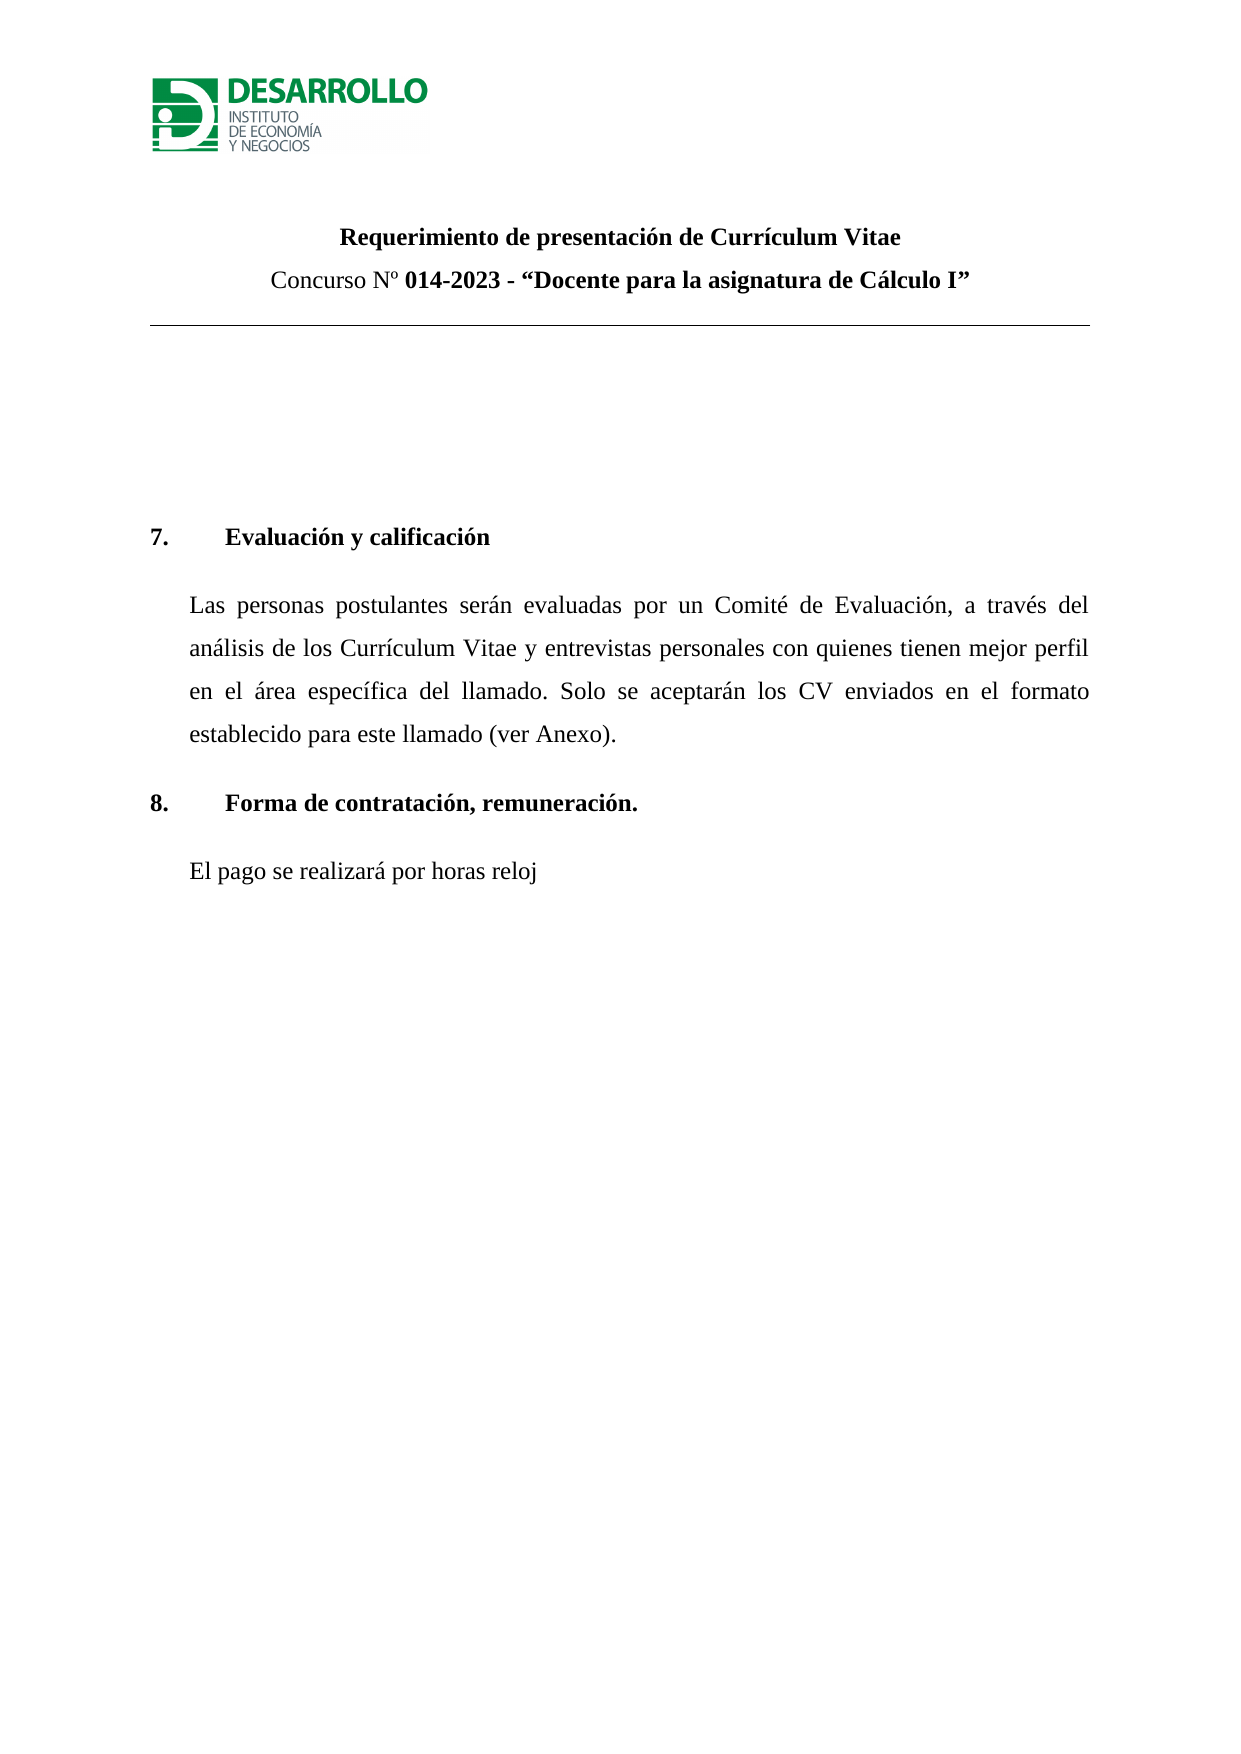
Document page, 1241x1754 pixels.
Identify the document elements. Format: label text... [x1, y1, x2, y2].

list Las personas postulantes serán evaluadas por un Comité de Evaluación, a través del análisis de los Currículum Vitae y entrevistas personales con quienes tienen mejor perfil en el área específica del llamado. Solo se aceptarán los CV enviados en el formato establecido para este llamado (ver Anexo). [189, 590, 1090, 748]
subtitle Forma de contratación, remuneración. [150, 788, 1090, 816]
subtitle Evaluación y calificación [150, 522, 1090, 551]
list El pago se realizará por horas reloj [189, 856, 1090, 884]
picture [150, 76, 430, 154]
